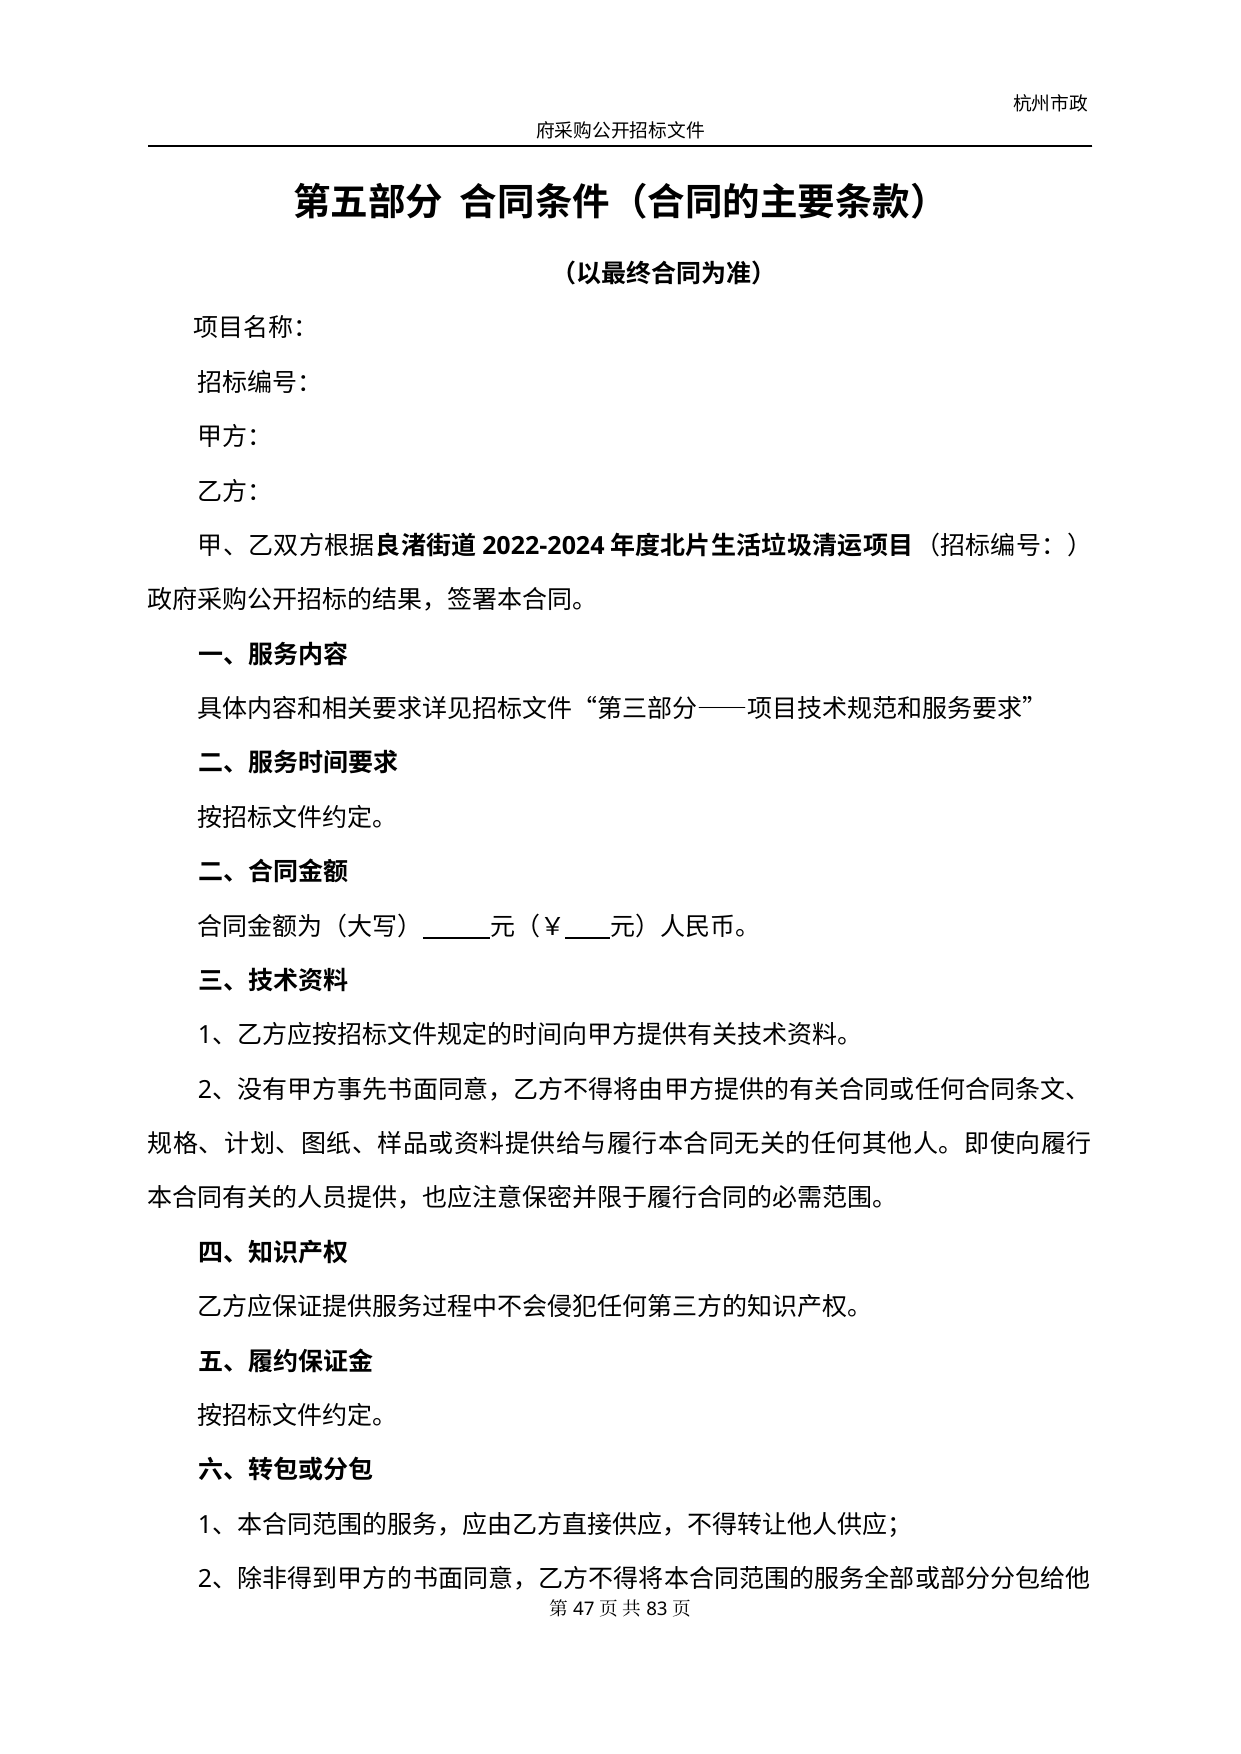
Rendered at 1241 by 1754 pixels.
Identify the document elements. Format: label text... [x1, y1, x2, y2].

text 合同金额为（大写） 元（￥ 元）人民币。 [148, 906, 1092, 942]
text 甲、乙双方根据良渚街道2022-2024年度北片生活垃圾清运项目（招标编号：）政府采购公开招标的结果，签署本合同。 [148, 525, 1092, 616]
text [148, 1558, 1092, 1595]
text 二、合同金额 [148, 852, 1092, 888]
text 六、转包或分包 [148, 1450, 1092, 1486]
text 2、没有甲方事先书面同意，乙方不得将由甲方提供的有关合同或任何合同条文、规格、计划、图纸、样品或资料提供给与履行本合同无关的任何其他人。即使向履行本合同有关的人员提供，也应注意保密并限于履行合同的必需范围。 [148, 1069, 1092, 1214]
text 按招标文件约定。 [148, 797, 1092, 833]
text （以最终合同为准） [148, 253, 1092, 290]
text 乙方： [148, 471, 1092, 507]
text 按招标文件约定。 [148, 1395, 1092, 1432]
text 乙方应保证提供服务过程中不会侵犯任何第三方的知识产权。 [148, 1287, 1092, 1323]
list 第五部分 合同条件（合同的主要条款） [148, 172, 1092, 226]
text 三、技术资料 [148, 960, 1092, 997]
text 1、本合同范围的服务，应由乙方直接供应，不得转让他人供应； [148, 1504, 1092, 1540]
text 四、知识产权 [148, 1232, 1092, 1268]
text 招标编号： [148, 362, 1092, 398]
text 项目名称： [148, 308, 1092, 344]
text 五、履约保证金 [148, 1341, 1092, 1377]
text 1、乙方应按招标文件规定的时间向甲方提供有关技术资料。 [148, 1015, 1092, 1051]
text 一、服务内容 [148, 634, 1092, 670]
text 具体内容和相关要求详见招标文件“第三部分——项目技术规范和服务要求” [148, 688, 1092, 725]
text 二、服务时间要求 [148, 743, 1092, 779]
text 甲方： [148, 417, 1092, 453]
